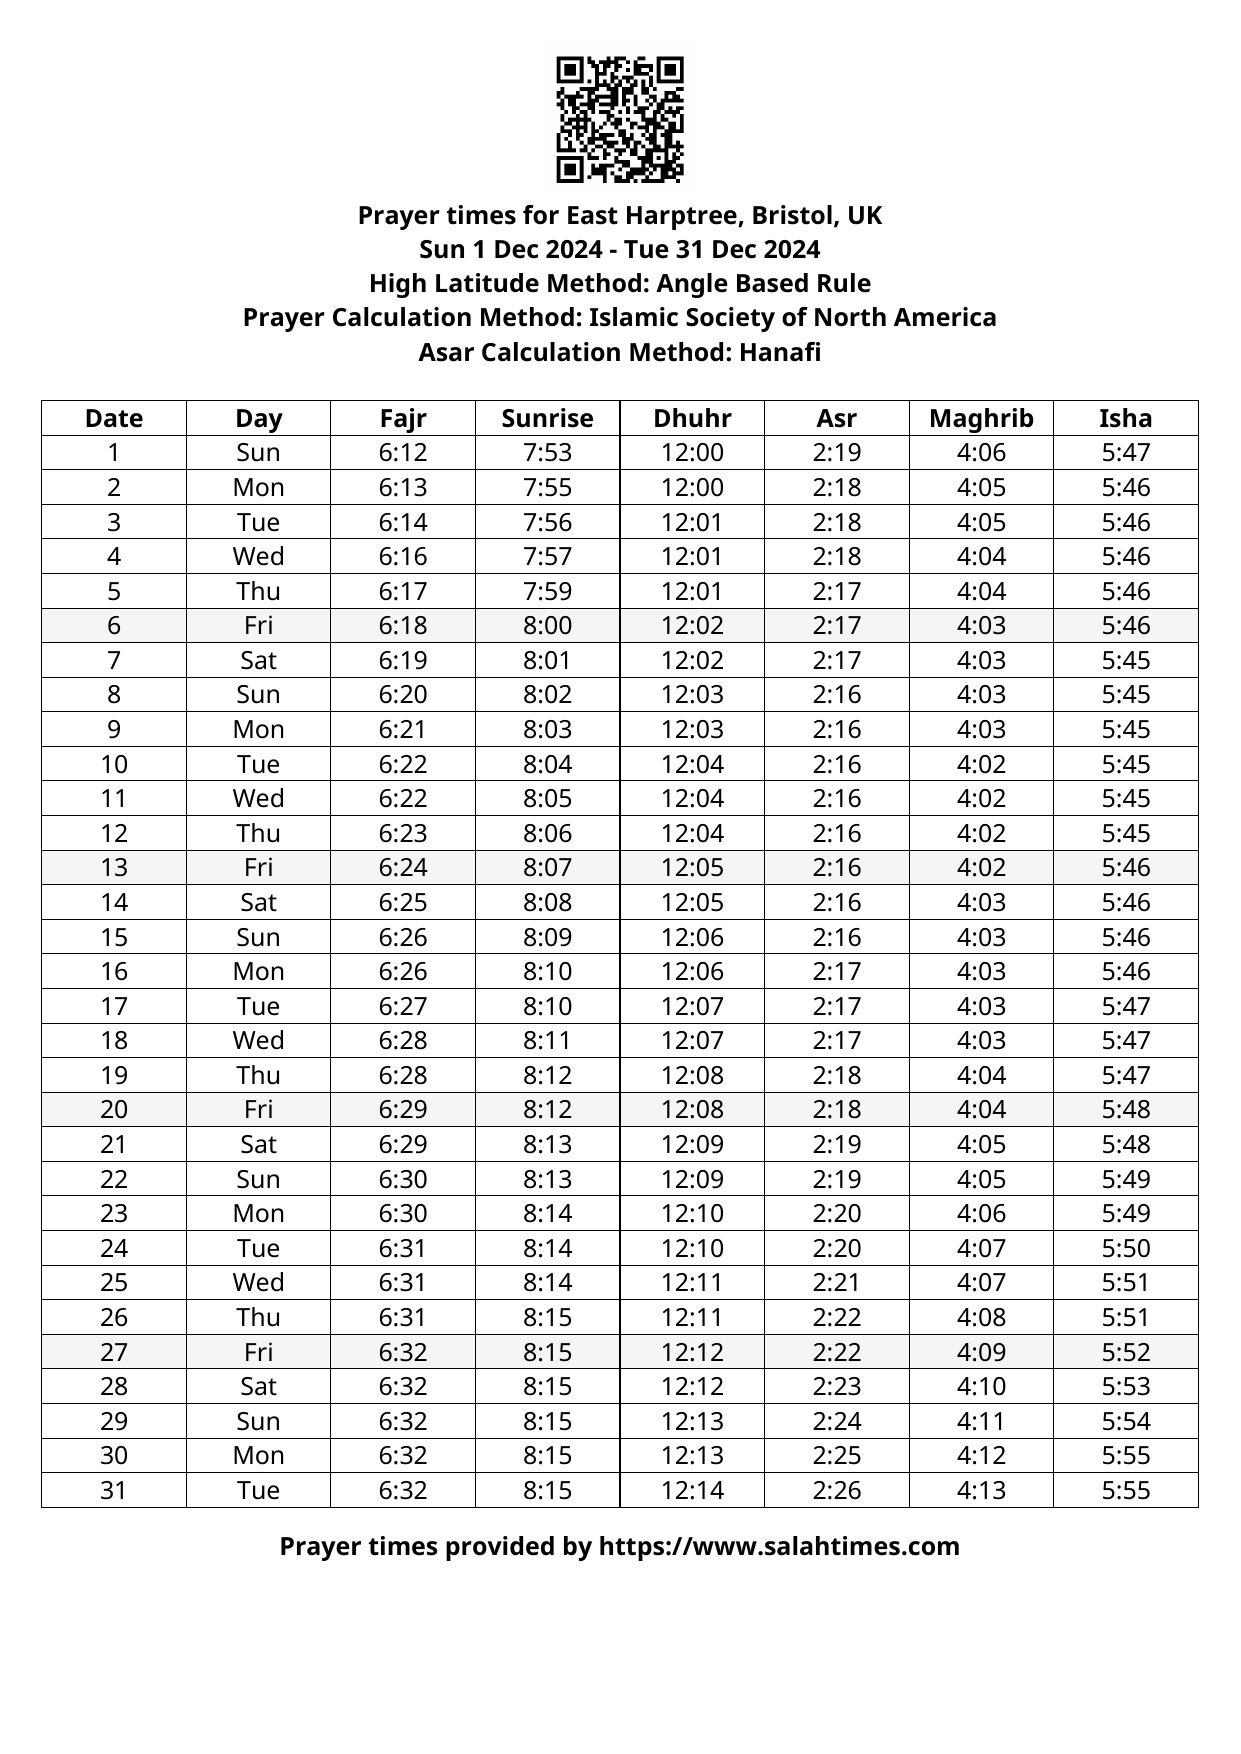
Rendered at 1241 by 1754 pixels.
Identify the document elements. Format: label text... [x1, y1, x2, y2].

text Prayer times provided by https://www.salahtimes.com [42, 1528, 1198, 1563]
table_cell 12:04 [621, 816, 764, 849]
table_cell Sun [187, 1162, 330, 1195]
table_cell 5:55 [1054, 1439, 1198, 1472]
table_cell 10 [42, 747, 186, 780]
table_cell Fri [187, 609, 330, 642]
table_cell Sat [187, 1369, 330, 1403]
table_cell 6:28 [331, 1024, 475, 1057]
table_cell 8:13 [476, 1127, 619, 1161]
table_cell 4:09 [910, 1335, 1053, 1368]
table_cell 12:08 [621, 1058, 764, 1092]
table_cell 5:45 [1054, 747, 1198, 780]
table_cell 8:14 [476, 1266, 619, 1299]
table_cell 5:51 [1054, 1300, 1198, 1334]
table_cell 8:10 [476, 954, 619, 988]
table_cell 2:16 [765, 781, 909, 815]
table_cell 12:06 [621, 954, 764, 988]
table_cell Sun [187, 678, 330, 711]
table_cell Sun [187, 920, 330, 953]
table_cell Tue [187, 747, 330, 780]
table_cell 8:03 [476, 712, 619, 746]
table_cell 6:31 [331, 1231, 475, 1264]
table_cell 7:57 [476, 539, 619, 573]
table_cell 2:25 [765, 1439, 909, 1472]
table_cell 12:13 [621, 1404, 764, 1437]
table_cell 4:02 [910, 851, 1053, 884]
table_cell 2:26 [765, 1473, 909, 1507]
table_cell 4:05 [910, 1162, 1053, 1195]
table_cell 5:46 [1054, 920, 1198, 953]
table_cell 4:08 [910, 1300, 1053, 1334]
table_cell 12:04 [621, 781, 764, 815]
table_cell Mon [187, 954, 330, 988]
table_cell Sun [187, 1404, 330, 1437]
table_cell 2:17 [765, 1024, 909, 1057]
table_cell 25 [42, 1266, 186, 1299]
table_cell 2:18 [765, 1058, 909, 1092]
table_cell 2:16 [765, 885, 909, 919]
table_cell 12:02 [621, 609, 764, 642]
table_cell Wed [187, 781, 330, 815]
table_cell 12:04 [621, 747, 764, 780]
table_cell 5:45 [1054, 816, 1198, 849]
table_cell 2:18 [765, 470, 909, 504]
table_cell Wed [187, 1266, 330, 1299]
table_cell 4:05 [910, 470, 1053, 504]
table_cell 5:49 [1054, 1196, 1198, 1230]
table_cell 12:13 [621, 1439, 764, 1472]
table_cell 2:19 [765, 436, 909, 469]
table_cell 12:05 [621, 851, 764, 884]
table_cell 16 [42, 954, 186, 988]
table_cell 6:29 [331, 1093, 475, 1126]
table_cell 6:31 [331, 1266, 475, 1299]
table_cell 6:31 [331, 1300, 475, 1334]
table_cell 6:29 [331, 1127, 475, 1161]
table_cell 6:28 [331, 1058, 475, 1092]
table_cell 2:18 [765, 1093, 909, 1126]
table_cell 27 [42, 1335, 186, 1368]
table_cell 12:07 [621, 1024, 764, 1057]
table_cell 5:46 [1054, 505, 1198, 538]
text High Latitude Method: Angle Based Rule [42, 266, 1198, 300]
table_cell Sun [187, 436, 330, 469]
table_cell 2 [42, 470, 186, 504]
table_cell Fri [187, 1335, 330, 1368]
table_cell 17 [42, 989, 186, 1022]
table_cell 8:15 [476, 1473, 619, 1507]
table_cell 6:27 [331, 989, 475, 1022]
table_cell 6:18 [331, 609, 475, 642]
table_cell 8:11 [476, 1024, 619, 1057]
table_cell 31 [42, 1473, 186, 1507]
table_cell 4:03 [910, 712, 1053, 746]
table_cell 2:21 [765, 1266, 909, 1299]
table_cell 12:10 [621, 1231, 764, 1264]
table_cell 6:30 [331, 1196, 475, 1230]
table_cell 5:46 [1054, 574, 1198, 607]
table_cell 26 [42, 1300, 186, 1334]
table_cell 12:01 [621, 505, 764, 538]
table_cell 12:14 [621, 1473, 764, 1507]
text Prayer Calculation Method: Islamic Society of North America [42, 300, 1198, 334]
table_cell Sat [187, 1127, 330, 1161]
table_cell 19 [42, 1058, 186, 1092]
table_cell 4:06 [910, 1196, 1053, 1230]
table_cell 8:00 [476, 609, 619, 642]
table_cell 6:25 [331, 885, 475, 919]
table_header Day [187, 401, 330, 434]
table_cell 18 [42, 1024, 186, 1057]
table_cell 5:50 [1054, 1231, 1198, 1264]
table_cell 5:47 [1054, 436, 1198, 469]
table_cell 4:05 [910, 1127, 1053, 1161]
table_cell 2:22 [765, 1300, 909, 1334]
table_cell 8:15 [476, 1404, 619, 1437]
table_cell 12:12 [621, 1369, 764, 1403]
table_cell 6:24 [331, 851, 475, 884]
table_cell 8:14 [476, 1231, 619, 1264]
table_cell 6:19 [331, 643, 475, 677]
table_cell 5:46 [1054, 954, 1198, 988]
table_cell 2:17 [765, 989, 909, 1022]
table_cell 5:52 [1054, 1335, 1198, 1368]
table_cell 12:00 [621, 470, 764, 504]
table_cell 4:03 [910, 609, 1053, 642]
table_cell Fri [187, 851, 330, 884]
table_cell 5:45 [1054, 643, 1198, 677]
table_cell 2:17 [765, 643, 909, 677]
table_cell 5:47 [1054, 1058, 1198, 1092]
table_cell 4:13 [910, 1473, 1053, 1507]
table_cell 6:23 [331, 816, 475, 849]
table_header Fajr [331, 401, 475, 434]
table_cell 8:13 [476, 1162, 619, 1195]
table_cell 2:16 [765, 712, 909, 746]
table_header Maghrib [910, 401, 1053, 434]
table_header Dhuhr [621, 401, 764, 434]
table_cell 4:02 [910, 747, 1053, 780]
table_cell 6:12 [331, 436, 475, 469]
table_cell 5:49 [1054, 1162, 1198, 1195]
table_cell Wed [187, 539, 330, 573]
table_cell 2:16 [765, 747, 909, 780]
table_cell 5:46 [1054, 539, 1198, 573]
table_cell 2:16 [765, 678, 909, 711]
text Sun 1 Dec 2024 - Tue 31 Dec 2024 [42, 232, 1198, 266]
table_cell 5:47 [1054, 989, 1198, 1022]
table_cell Tue [187, 1473, 330, 1507]
table_cell 12:02 [621, 643, 764, 677]
table_cell 8:15 [476, 1369, 619, 1403]
table_cell 5:48 [1054, 1093, 1198, 1126]
table_cell 2:16 [765, 851, 909, 884]
table_cell 5:45 [1054, 678, 1198, 711]
table_cell 7:59 [476, 574, 619, 607]
table_cell 5:46 [1054, 470, 1198, 504]
table_cell 28 [42, 1369, 186, 1403]
table_cell 2:23 [765, 1369, 909, 1403]
table_cell 2:17 [765, 609, 909, 642]
table_cell 30 [42, 1439, 186, 1472]
table_cell 8:15 [476, 1335, 619, 1368]
table_cell 4:05 [910, 505, 1053, 538]
table_cell 4:04 [910, 539, 1053, 573]
table_cell Mon [187, 1196, 330, 1230]
table_cell 4:06 [910, 436, 1053, 469]
table_cell Fri [187, 1093, 330, 1126]
table_cell 8:15 [476, 1439, 619, 1472]
table_cell 12:00 [621, 436, 764, 469]
table_cell 7:56 [476, 505, 619, 538]
table_cell 20 [42, 1093, 186, 1126]
table_cell Mon [187, 1439, 330, 1472]
table_cell 2:19 [765, 1127, 909, 1161]
table_cell Mon [187, 470, 330, 504]
table_cell 2:17 [765, 954, 909, 988]
table_cell 4:03 [910, 1024, 1053, 1057]
table_cell 6:32 [331, 1473, 475, 1507]
table_cell Thu [187, 1058, 330, 1092]
table_cell Thu [187, 1300, 330, 1334]
table_cell 2:18 [765, 539, 909, 573]
table_cell 4:11 [910, 1404, 1053, 1437]
table_cell 4 [42, 539, 186, 573]
table_cell 4:03 [910, 678, 1053, 711]
table_cell 6:21 [331, 712, 475, 746]
table_cell 4:07 [910, 1231, 1053, 1264]
table_cell 5:55 [1054, 1473, 1198, 1507]
table_cell 6:20 [331, 678, 475, 711]
table_cell 15 [42, 920, 186, 953]
table_header Asr [765, 401, 909, 434]
table_cell 8:15 [476, 1300, 619, 1334]
table_cell 13 [42, 851, 186, 884]
table_cell 14 [42, 885, 186, 919]
table_cell 6:32 [331, 1439, 475, 1472]
table_cell 2:24 [765, 1404, 909, 1437]
table_cell 6:22 [331, 781, 475, 815]
table_cell 12:11 [621, 1266, 764, 1299]
table_cell 5 [42, 574, 186, 607]
table_cell 8:02 [476, 678, 619, 711]
table_cell 8:06 [476, 816, 619, 849]
table_cell 22 [42, 1162, 186, 1195]
table_cell 4:10 [910, 1369, 1053, 1403]
table_cell 3 [42, 505, 186, 538]
table_header Sunrise [476, 401, 619, 434]
table_cell Sat [187, 885, 330, 919]
table_cell 5:46 [1054, 851, 1198, 884]
table_cell 12:12 [621, 1335, 764, 1368]
table_cell 6:13 [331, 470, 475, 504]
table_cell 4:04 [910, 574, 1053, 607]
table_cell 8:09 [476, 920, 619, 953]
table_cell 6:22 [331, 747, 475, 780]
table_cell 5:45 [1054, 712, 1198, 746]
table_cell 12:08 [621, 1093, 764, 1126]
table_cell 6:16 [331, 539, 475, 573]
table_cell 6:32 [331, 1369, 475, 1403]
table_cell 6:30 [331, 1162, 475, 1195]
table_cell 8:12 [476, 1058, 619, 1092]
table_cell 1 [42, 436, 186, 469]
table_cell 5:48 [1054, 1127, 1198, 1161]
table_cell 7:53 [476, 436, 619, 469]
table_cell 5:46 [1054, 885, 1198, 919]
table_cell 12:05 [621, 885, 764, 919]
table_cell 5:46 [1054, 609, 1198, 642]
table_cell 2:22 [765, 1335, 909, 1368]
table_cell 7 [42, 643, 186, 677]
table_cell 23 [42, 1196, 186, 1230]
text Prayer times for East Harptree, Bristol, UK [42, 198, 1198, 232]
table_cell 6:32 [331, 1335, 475, 1368]
table_cell 8 [42, 678, 186, 711]
table_cell 4:02 [910, 816, 1053, 849]
table_cell 8:04 [476, 747, 619, 780]
table_cell 12:09 [621, 1127, 764, 1161]
picture [542, 41, 699, 198]
table_cell 4:03 [910, 885, 1053, 919]
table_cell 11 [42, 781, 186, 815]
table_cell 2:16 [765, 816, 909, 849]
table_cell 4:04 [910, 1093, 1053, 1126]
table_cell 12 [42, 816, 186, 849]
table_cell 12:10 [621, 1196, 764, 1230]
table_cell 21 [42, 1127, 186, 1161]
table_cell 8:01 [476, 643, 619, 677]
table_cell 9 [42, 712, 186, 746]
table_cell 12:11 [621, 1300, 764, 1334]
table_cell 7:55 [476, 470, 619, 504]
table_cell 8:14 [476, 1196, 619, 1230]
table_cell 4:02 [910, 781, 1053, 815]
table_cell 8:05 [476, 781, 619, 815]
table_cell 29 [42, 1404, 186, 1437]
table_header Date [42, 401, 186, 434]
table_cell 12:07 [621, 989, 764, 1022]
table_cell 24 [42, 1231, 186, 1264]
table_cell 12:03 [621, 712, 764, 746]
table_cell 12:01 [621, 574, 764, 607]
table_cell 12:03 [621, 678, 764, 711]
table_cell 6:32 [331, 1404, 475, 1437]
table_cell 6:26 [331, 954, 475, 988]
table_cell 6:17 [331, 574, 475, 607]
table_cell 5:45 [1054, 781, 1198, 815]
table_cell 8:07 [476, 851, 619, 884]
table_cell 2:16 [765, 920, 909, 953]
table_cell 2:17 [765, 574, 909, 607]
table_cell 4:03 [910, 920, 1053, 953]
text Asar Calculation Method: Hanafi [42, 334, 1198, 368]
table_cell 4:03 [910, 643, 1053, 677]
table_cell 12:06 [621, 920, 764, 953]
table_cell 5:53 [1054, 1369, 1198, 1403]
table_cell 12:01 [621, 539, 764, 573]
table_cell 2:20 [765, 1196, 909, 1230]
table_cell 4:03 [910, 954, 1053, 988]
table_cell 4:03 [910, 989, 1053, 1022]
table_cell Sat [187, 643, 330, 677]
table_cell Tue [187, 1231, 330, 1264]
table_cell Tue [187, 989, 330, 1022]
table_cell 6 [42, 609, 186, 642]
table_cell Mon [187, 712, 330, 746]
table_cell 12:09 [621, 1162, 764, 1195]
table_header Isha [1054, 401, 1198, 434]
table_cell 6:14 [331, 505, 475, 538]
table_cell 4:07 [910, 1266, 1053, 1299]
table_cell Wed [187, 1024, 330, 1057]
table_cell 2:18 [765, 505, 909, 538]
table_cell 5:51 [1054, 1266, 1198, 1299]
table_cell 8:08 [476, 885, 619, 919]
table_cell 8:12 [476, 1093, 619, 1126]
table_cell 2:20 [765, 1231, 909, 1264]
table_cell 2:19 [765, 1162, 909, 1195]
table_cell Tue [187, 505, 330, 538]
table_cell 8:10 [476, 989, 619, 1022]
table_cell 5:54 [1054, 1404, 1198, 1437]
table_cell Thu [187, 816, 330, 849]
table_cell 5:47 [1054, 1024, 1198, 1057]
table_cell 4:12 [910, 1439, 1053, 1472]
table_cell 4:04 [910, 1058, 1053, 1092]
table_cell Thu [187, 574, 330, 607]
table_cell 6:26 [331, 920, 475, 953]
